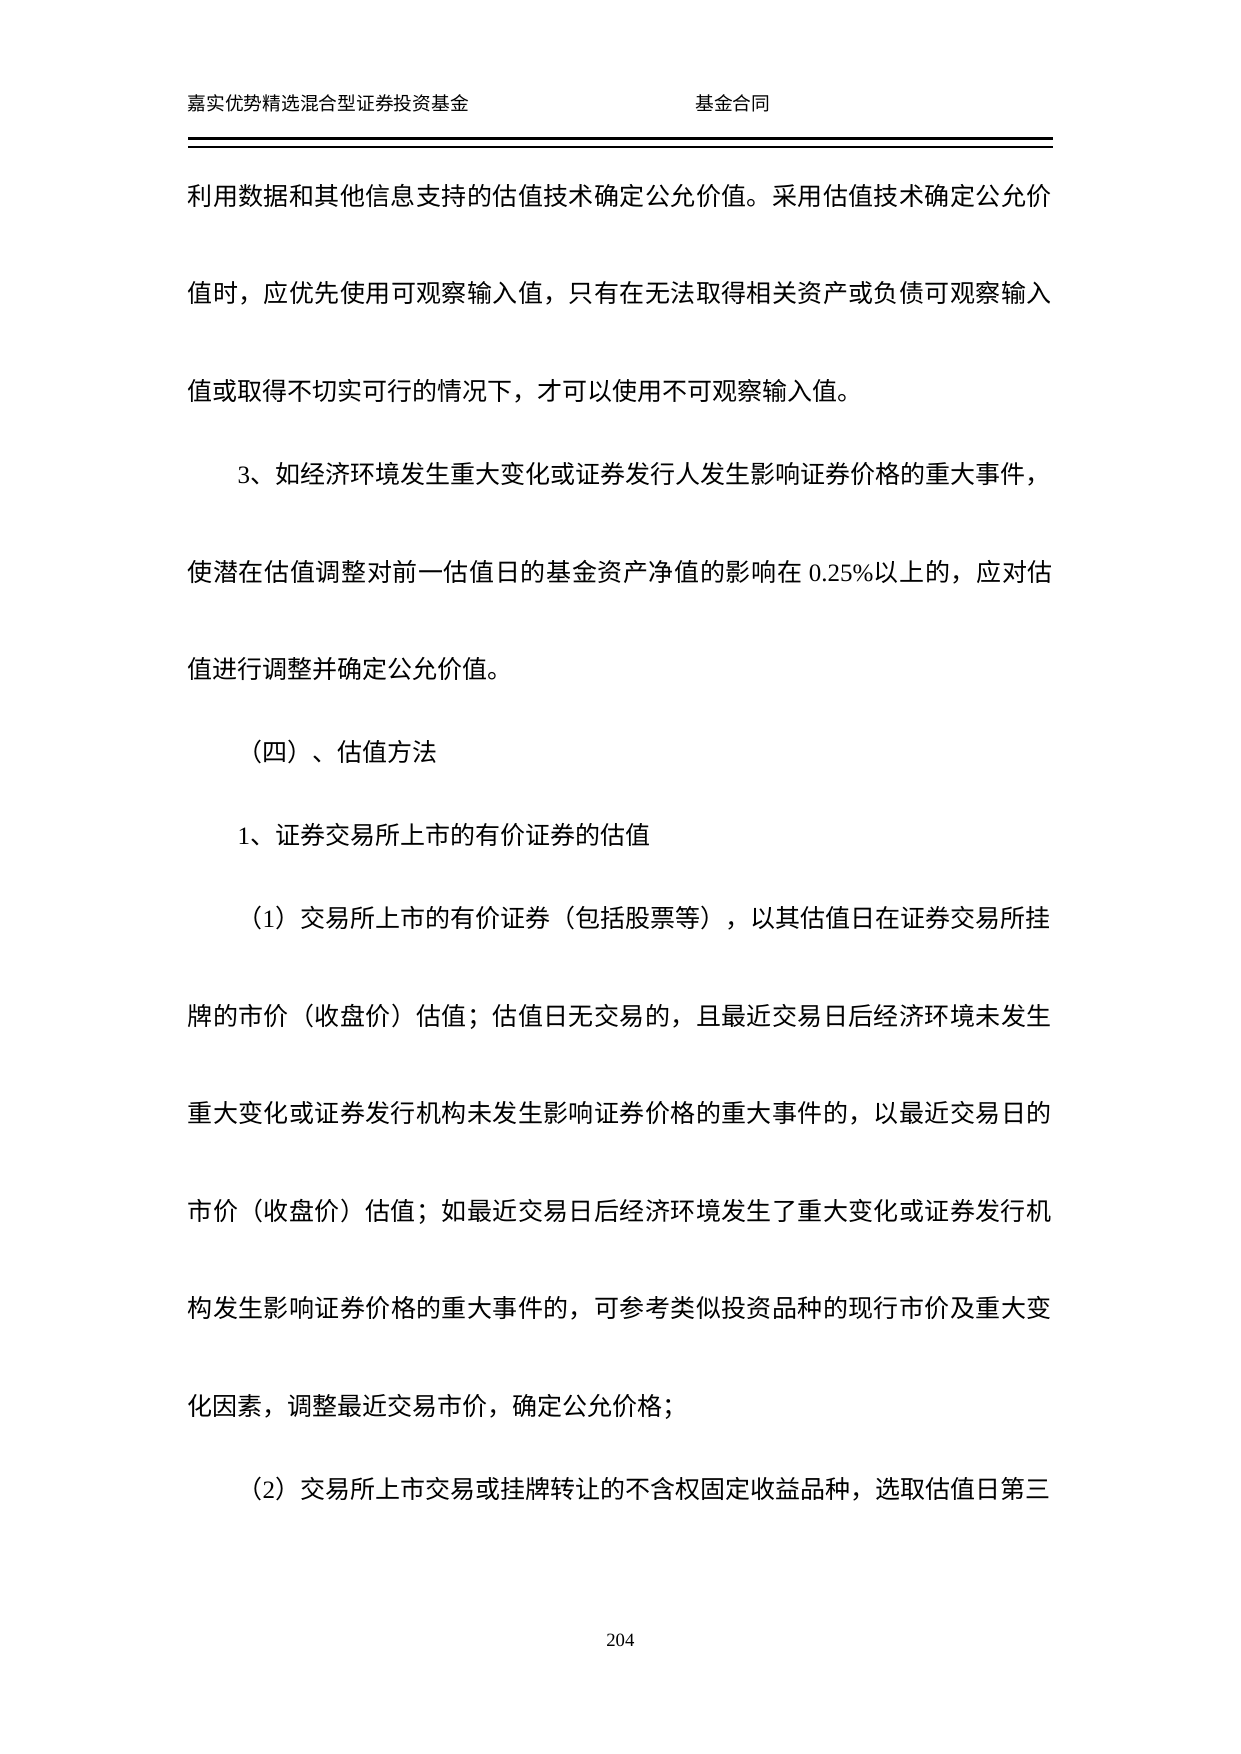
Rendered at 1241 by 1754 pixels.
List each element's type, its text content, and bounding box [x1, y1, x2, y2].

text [187, 1455, 1053, 1520]
text （四）、估值方法 [187, 718, 1053, 783]
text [187, 162, 1053, 422]
text （1）交易所上市的有价证券（包括股票等），以其估值日在证券交易所挂牌的市价（收盘价）估值；估值日无交易的，且最近交易日后经济环境未发生重大变化或证券发行机构未发生影响证券价格的重大事件的，以最近交易日的市价（收盘价）估值；如最近交易日后经济环境发生了重大变化或证券发行机构发生影响证券价格的重大事件的，可参考类似投资品种的现行市价及重大变化因素，调整最近交易市价，确定公允价格； [187, 884, 1053, 1437]
text 1、证券交易所上市的有价证券的估值 [187, 801, 1053, 866]
text 3、如经济环境发生重大变化或证券发行人发生影响证券价格的重大事件，使潜在估值调整对前一估值日的基金资产净值的影响在0.25%以上的，应对估值进行调整并确定公允价值。 [187, 440, 1053, 700]
